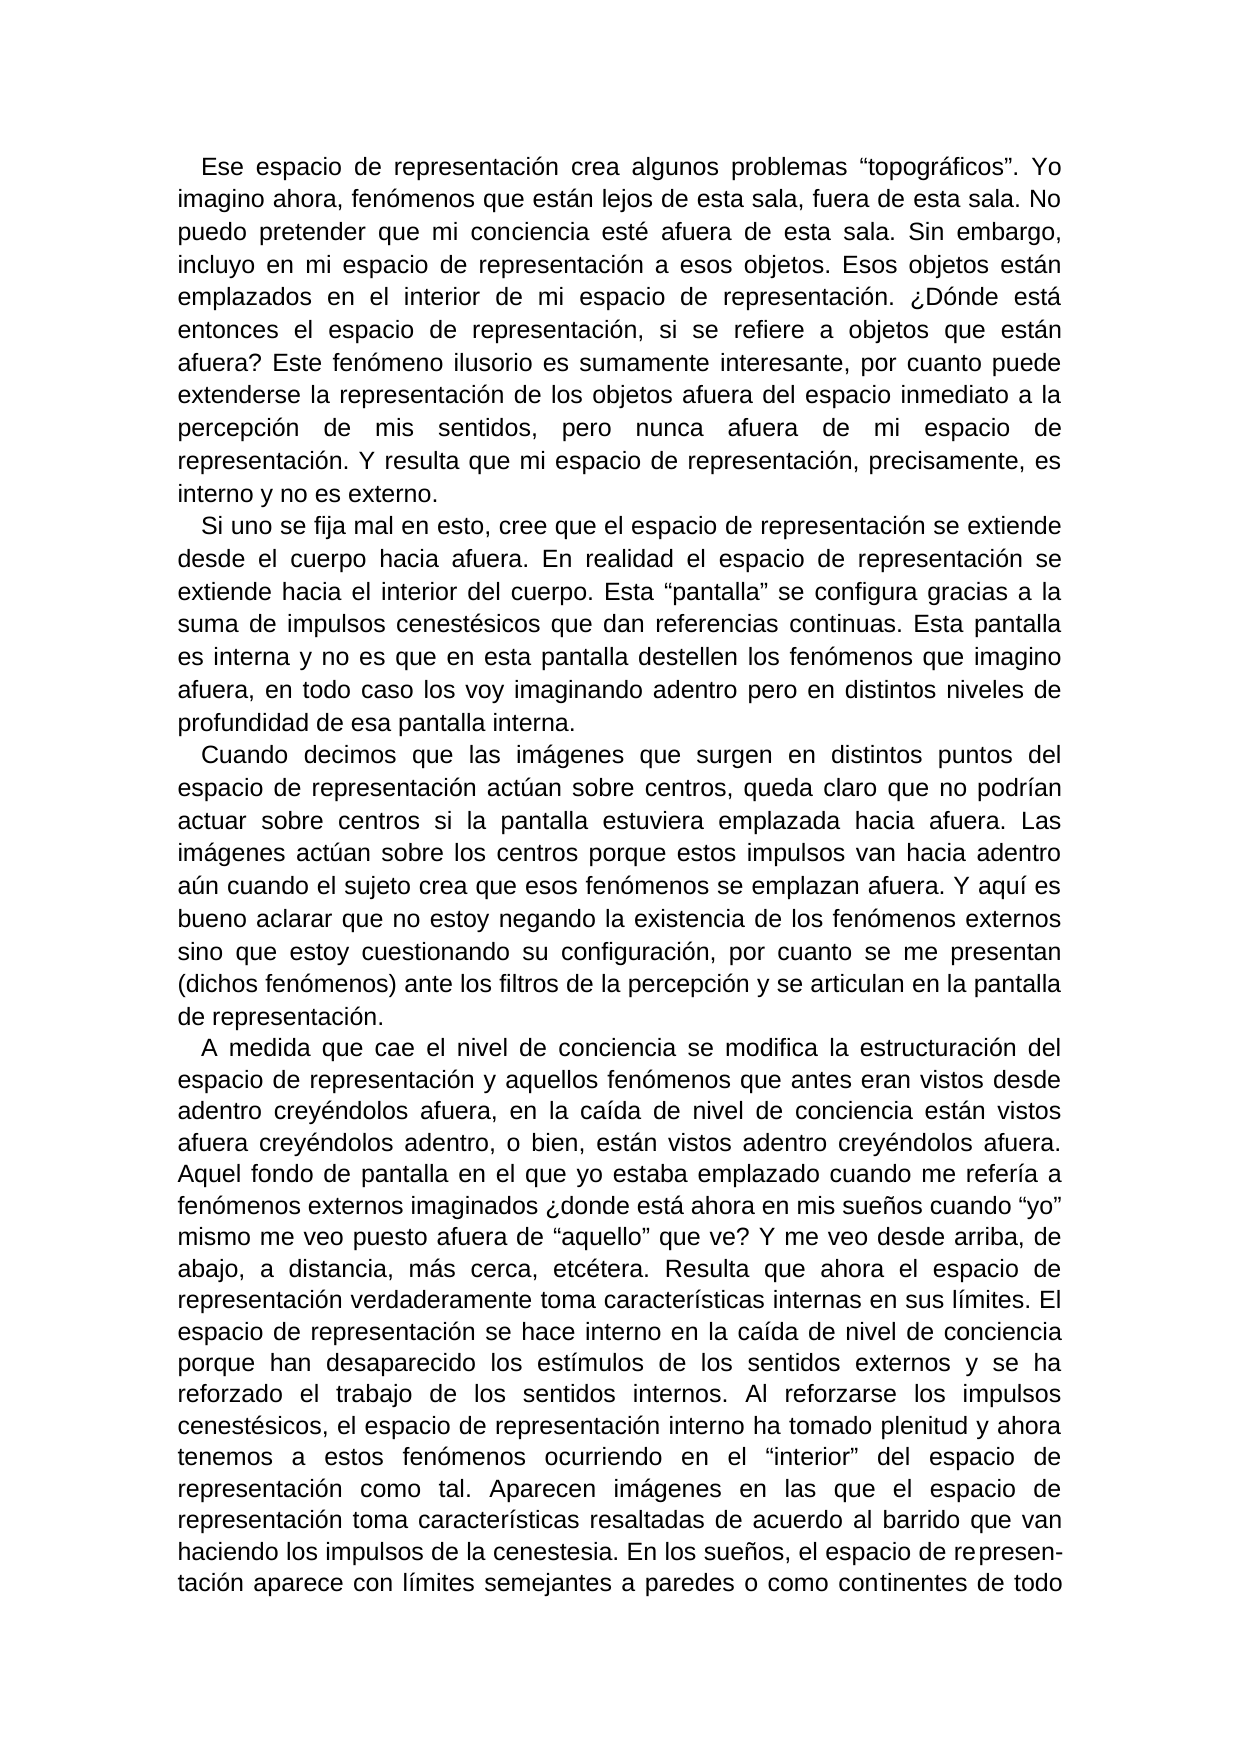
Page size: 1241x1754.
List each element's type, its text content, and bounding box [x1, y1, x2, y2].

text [177, 1031, 1063, 1597]
text Ese espacio de representación crea algunos problemas “topográficos”. Yo imagino ahora, fenómenos que están lejos de esta sala, fuera de esta sala. No puedo pretender que mi conciencia esté afuera de esta sala. Sin embargo, incluyo en mi espacio de representación a esos objetos. Esos objetos están emplazados en el interior de mi espacio de representación. ¿Dónde está entonces el espacio de representación, si se refiere a objetos que están afuera? Este fenómeno ilusorio es sumamente interesante, por cuanto puede extenderse la representación de los objetos afuera del espacio inmediato a la percepción de mis sentidos, pero nunca afuera de mi espacio de representación. Y resulta que mi espacio de representación, precisamente, es interno y no es externo. [177, 148, 1063, 507]
text Si uno se fija mal en esto, cree que el espacio de representación se extiende desde el cuerpo hacia afuera. En realidad el espacio de representación se extiende hacia el interior del cuerpo. Esta “pantalla” se configura gracias a la suma de impulsos cenestésicos que dan referencias continuas. Esta pantalla es interna y no es que en esta pantalla destellen los fenómenos que imagino afuera, en todo caso los voy imaginando adentro pero en distintos niveles de profundidad de esa pantalla interna. [177, 507, 1063, 736]
text Cuando decimos que las imágenes que surgen en distintos puntos del espacio de representación actúan sobre centros, queda claro que no podrían actuar sobre centros si la pantalla estuviera emplazada hacia afuera. Las imágenes actúan sobre los centros porque estos impulsos van hacia adentro aún cuando el sujeto crea que esos fenómenos se emplazan afuera. Y aquí es bueno aclarar que no estoy negando la existencia de los fenómenos externos sino que estoy cuestionando su configuración, por cuanto se me presentan (dichos fenómenos) ante los filtros de la percepción y se articulan en la pantalla de representación. [177, 736, 1063, 1031]
